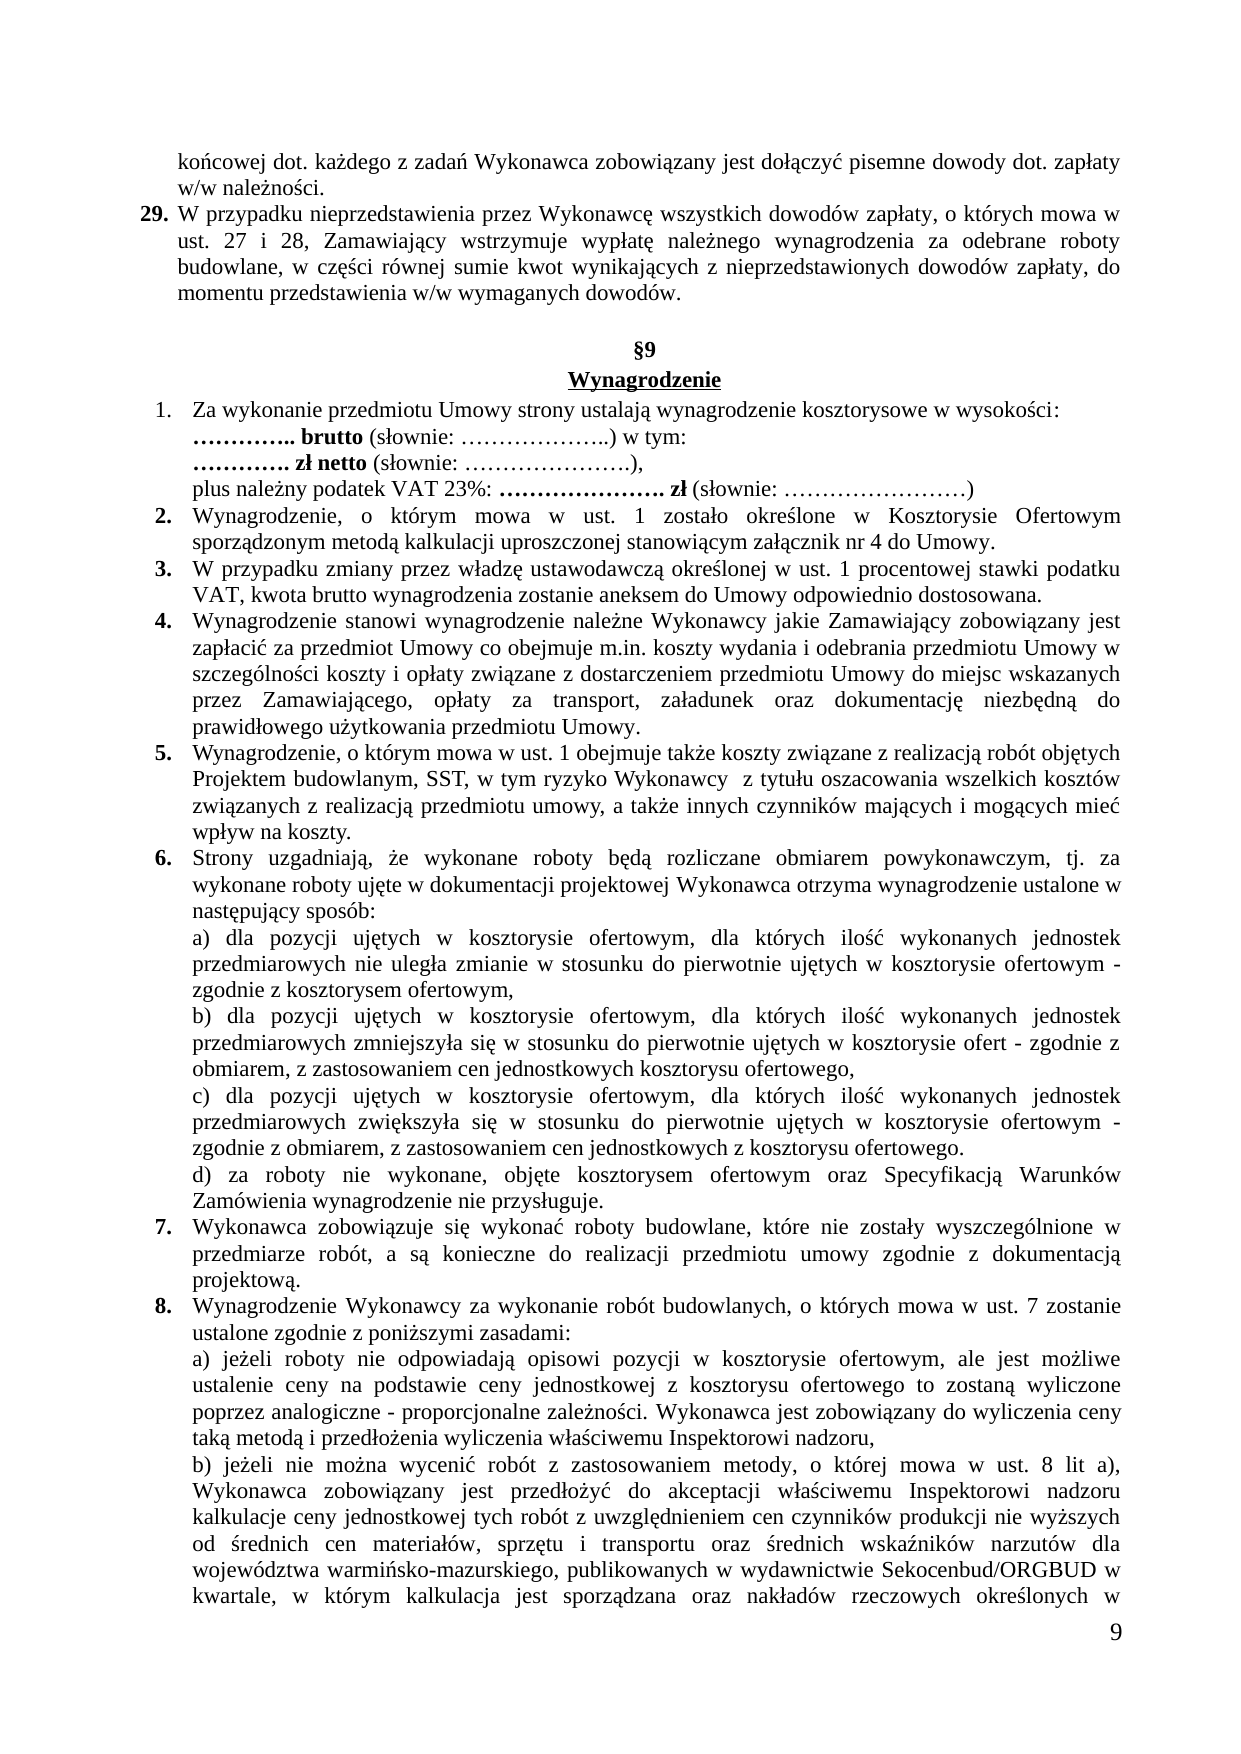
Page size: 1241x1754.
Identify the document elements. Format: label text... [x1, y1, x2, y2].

text plus należny podatek VAT 23%: …………………. zł (słownie: ……………………) [192, 476, 1122, 502]
list Wynagrodzenie Wykonawcy za wykonanie robót budowlanych, o których mowa w ust. 7 zostanie ustalone zgodnie z poniższymi zasadami: [154, 1292, 1122, 1345]
list W przypadku zmiany przez władzę ustawodawczą określonej w ust. 1 procentowej stawki podatku VAT, kwota brutto wynagrodzenia zostanie aneksem do Umowy odpowiednio dostosowana. [154, 554, 1122, 607]
list a) jeżeli roboty nie odpowiadają opisowi pozycji w kosztorysie ofertowym, ale jest możliwe ustalenie ceny na podstawie ceny jednostkowej z kosztorysu ofertowego to zostaną wyliczone poprzez analogiczne - proporcjonalne zależności. Wykonawca jest zobowiązany do wyliczenia ceny taką metodą i przedłożenia wyliczenia właściwemu Inspektorowi nadzoru, [192, 1345, 1122, 1451]
list c) dla pozycji ujętych w kosztorysie ofertowym, dla których ilość wykonanych jednostek przedmiarowych zwiększyła się w stosunku do pierwotnie ujętych w kosztorysie ofertowym - zgodnie z obmiarem, z zastosowaniem cen jednostkowych z kosztorysu ofertowego. [192, 1082, 1122, 1161]
text §9 [166, 336, 1122, 362]
list b) dla pozycji ujętych w kosztorysie ofertowym, dla których ilość wykonanych jednostek przedmiarowych zmniejszyła się w stosunku do pierwotnie ujętych w kosztorysie ofert - zgodnie z obmiarem, z zastosowaniem cen jednostkowych kosztorysu ofertowego, [192, 1003, 1122, 1082]
text ………….. brutto (słownie: ………………..) w tym: [192, 423, 1122, 449]
list a) dla pozycji ujętych w kosztorysie ofertowym, dla których ilość wykonanych jednostek przedmiarowych nie uległa zmianie w stosunku do pierwotnie ujętych w kosztorysie ofertowym - zgodnie z kosztorysem ofertowym, [192, 923, 1122, 1003]
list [140, 148, 1122, 200]
list Wykonawca zobowiązuje się wykonać roboty budowlane, które nie zostały wyszczególnione w przedmiarze robót, a są konieczne do realizacji przedmiotu umowy zgodnie z dokumentacją projektową. [154, 1213, 1122, 1292]
list Wynagrodzenie stanowi wynagrodzenie należne Wykonawcy jakie Zamawiający zobowiązany jest zapłacić za przedmiot Umowy co obejmuje m.in. koszty wydania i odebrania przedmiotu Umowy w szczególności koszty i opłaty związane z dostarczeniem przedmiotu Umowy do miejsc wskazanych przez Zamawiającego, opłaty za transport, załadunek oraz dokumentację niezbędną do prawidłowego użytkowania przedmiotu Umowy. [154, 607, 1122, 739]
list d) za roboty nie wykonane, objęte kosztorysem ofertowym oraz Specyfikacją Warunków Zamówienia wynagrodzenie nie przysługuje. [192, 1161, 1122, 1213]
text …………. zł netto (słownie: ………………….), [192, 449, 1122, 476]
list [192, 1451, 1122, 1609]
list Wynagrodzenie, o którym mowa w ust. 1 obejmuje także koszty związane z realizacją robót objętych Projektem budowlanym, SST, w tym ryzyko Wykonawcy z tytułu oszacowania wszelkich kosztów związanych z realizacją przedmiotu umowy, a także innych czynników mających i mogących mieć wpływ na koszty. [154, 739, 1122, 844]
list Strony uzgadniają, że wykonane roboty będą rozliczane obmiarem powykonawczym, tj. za wykonane roboty ujęte w dokumentacji projektowej Wykonawca otrzyma wynagrodzenie ustalone w następujący sposób: [154, 844, 1122, 923]
text Wynagrodzenie [166, 366, 1122, 393]
list Wynagrodzenie, o którym mowa w ust. 1 zostało określone w Kosztorysie Ofertowym sporządzonym metodą kalkulacji uproszczonej stanowiącym załącznik nr 4 do Umowy. [154, 502, 1122, 554]
list W przypadku nieprzedstawienia przez Wykonawcę wszystkich dowodów zapłaty, o których mowa w ust. 27 i 28, Zamawiający wstrzymuje wypłatę należnego wynagrodzenia za odebrane roboty budowlane, w części równej sumie kwot wynikających z nieprzedstawionych dowodów zapłaty, do momentu przedstawienia w/w wymaganych dowodów. [140, 200, 1122, 306]
list Za wykonanie przedmiotu Umowy strony ustalają wynagrodzenie kosztorysowe w wysokości: [154, 396, 1122, 423]
